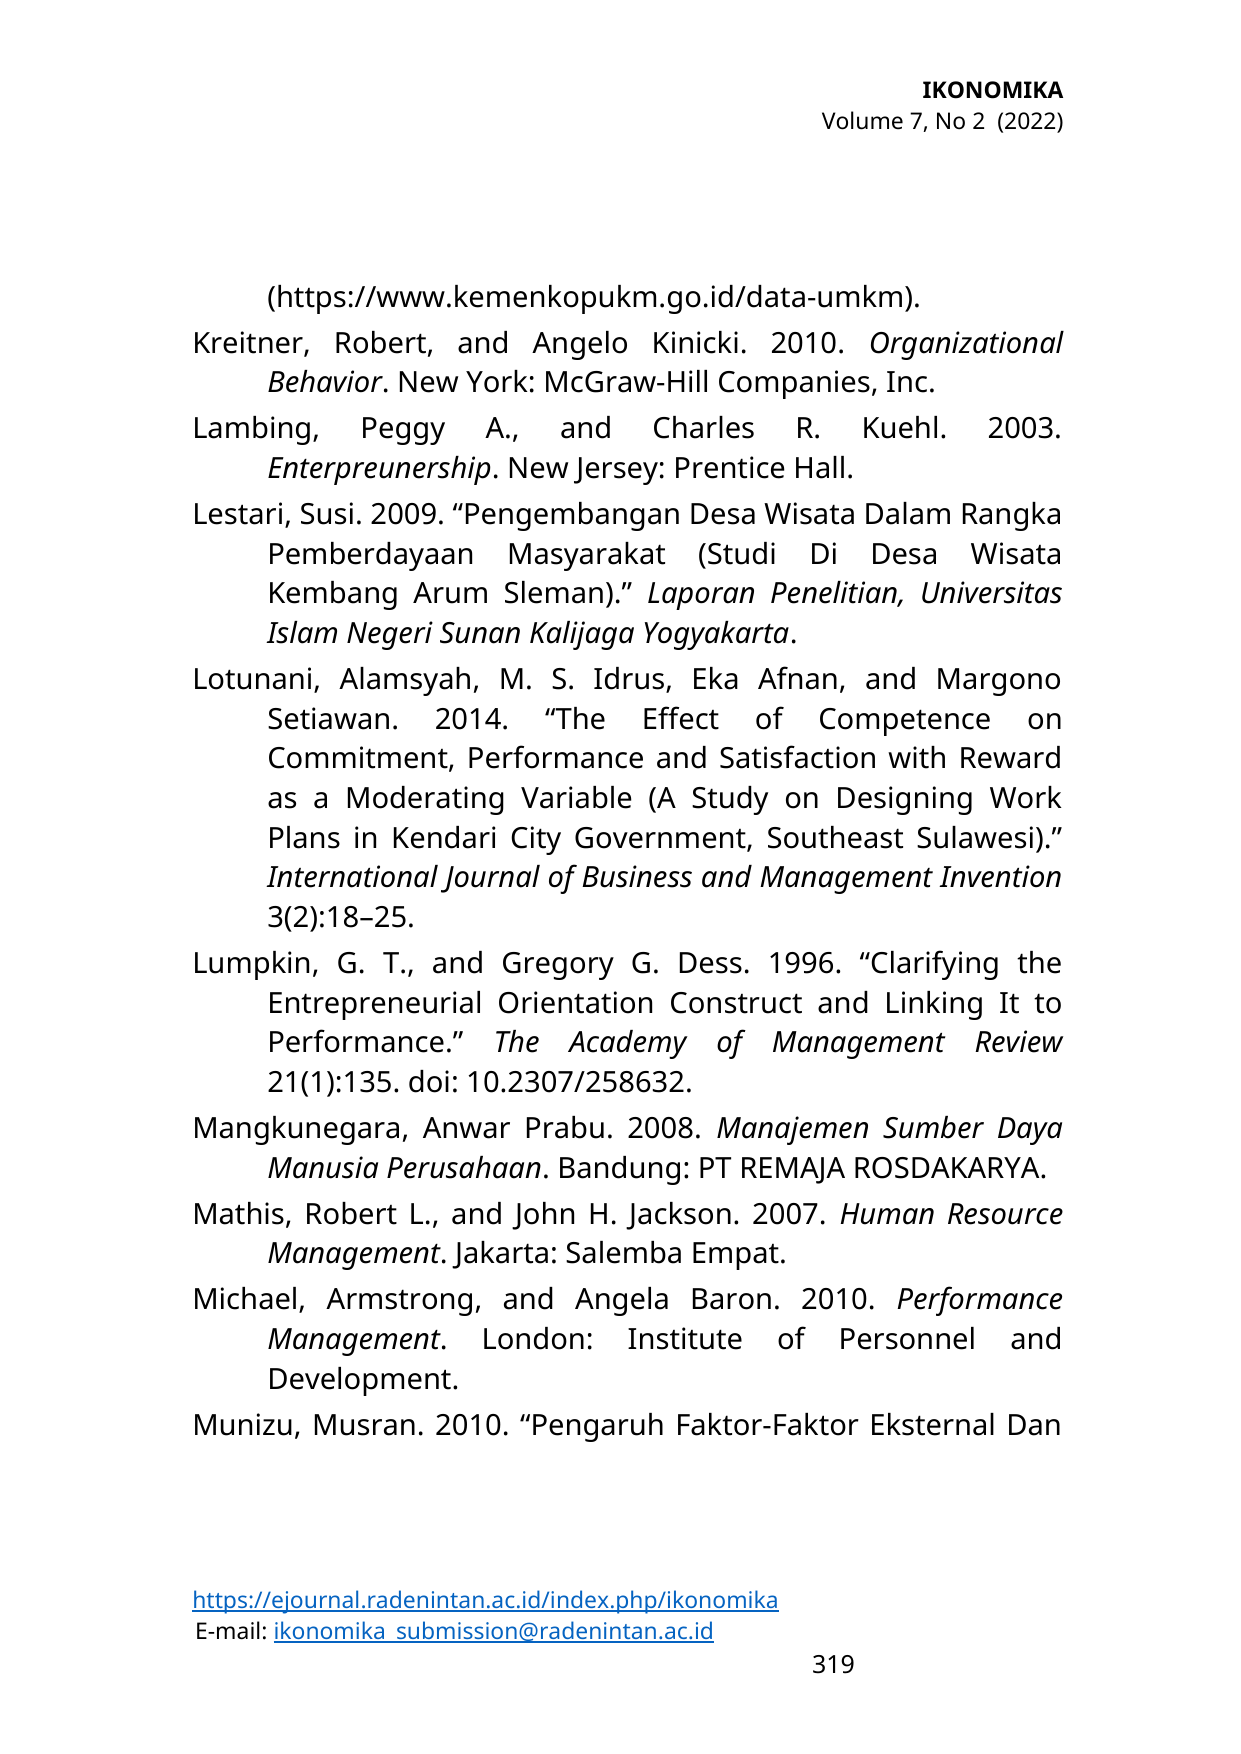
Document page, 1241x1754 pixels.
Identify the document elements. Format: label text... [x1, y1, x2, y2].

text Kreitner, Robert, and Angelo Kinicki. 2010. Organizational Behavior. New York: McGraw-Hill Companies, Inc. [192, 322, 1063, 401]
text Lotunani, Alamsyah, M. S. Idrus, Eka Afnan, and Margono Setiawan. 2014. “The Effect of Competence on Commitment, Performance and Satisfaction with Reward as a Moderating Variable (A Study on Designing Work Plans in Kendari City Government, Southeast Sulawesi).” International Journal of Business and Management Invention 3(2):18–25. [192, 658, 1063, 936]
text Lambing, Peggy A., and Charles R. Kuehl. 2003. Enterpreunership. New Jersey: Prentice Hall. [192, 408, 1063, 487]
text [192, 276, 1063, 316]
text Mangkunegara, Anwar Prabu. 2008. Manajemen Sumber Daya Manusia Perusahaan. Bandung: PT REMAJA ROSDAKARYA. [192, 1107, 1063, 1187]
text Lestari, Susi. 2009. “Pengembangan Desa Wisata Dalam Rangka Pemberdayaan Masyarakat (Studi Di Desa Wisata Kembang Arum Sleman).” Laporan Penelitian, Universitas Islam Negeri Sunan Kalijaga Yogyakarta. [192, 493, 1063, 652]
text Michael, Armstrong, and Angela Baron. 2010. Performance Management. London: Institute of Personnel and Development. [192, 1279, 1063, 1398]
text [192, 1404, 1063, 1444]
text Mathis, Robert L., and John H. Jackson. 2007. Human Resource Management. Jakarta: Salemba Empat. [192, 1193, 1063, 1272]
text Lumpkin, G. T., and Gregory G. Dess. 1996. “Clarifying the Entrepreneurial Orientation Construct and Linking It to Performance.” The Academy of Management Review 21(1):135. doi: 10.2307/258632. [192, 942, 1063, 1101]
